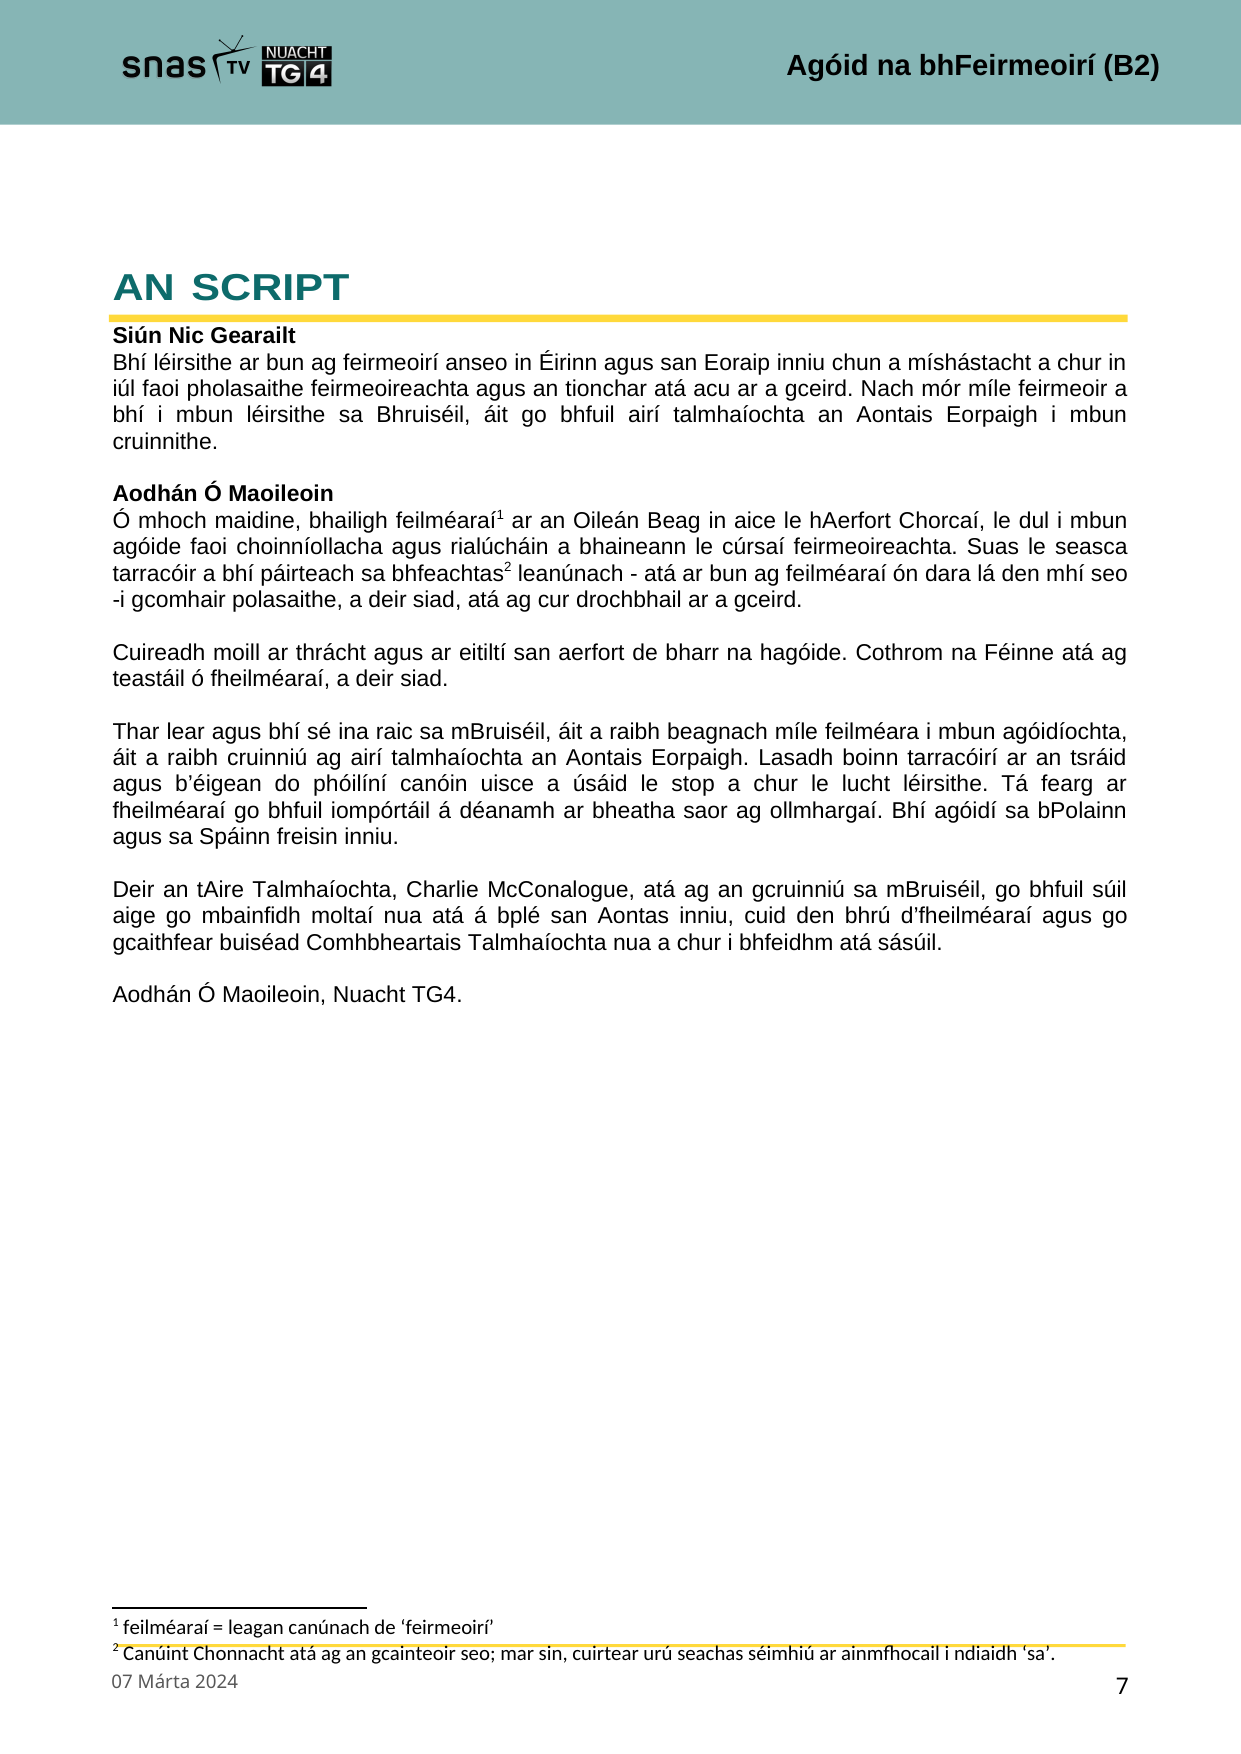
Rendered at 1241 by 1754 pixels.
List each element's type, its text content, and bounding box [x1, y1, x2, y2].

text Siún Nic Gearailt [112, 323, 1128, 349]
text Aodhán Ó Maoileoin, Nuacht TG4. [112, 981, 1128, 1007]
text Bhí léirsithe ar bun ag feirmeoirí anseo in Éirinn agus san Eoraip inniu chun a míshástacht a chur in iúl faoi pholasaithe feirmeoireachta agus an tionchar atá acu ar a gceird. Nach mór míle feirmeoir a bhí i mbun léirsithe sa Bhruiséil, áit go bhfuil airí talmhaíochta an Aontais Eorpaigh i mbun cruinnithe. [112, 349, 1128, 454]
text Aodhán Ó Maoileoin [112, 480, 1128, 507]
text Ó mhoch maidine, bhailigh feilméaraí ar an Oileán Beag in aice le hAerfort Chorcaí, le dul i mbun agóide faoi choinníollacha agus rialúcháin a bhaineann le cúrsaí feirmeoireachta. Suas le seasca tarracóir a bhí páirteach sa bhfeachtas leanúnach - atá ar bun ag feilméaraí ón dara lá den mhí seo -i gcomhair polasaithe, a deir siad, atá ag cur drochbhail ar a gceird. [112, 507, 1128, 612]
text Deir an tAire Talmhaíochta, Charlie McConalogue, atá ag an gcruinniú sa mBruiséil, go bhfuil súil aige go mbainfidh moltaí nua atá á bplé san Aontas inniu, cuid den bhrú d’fheilméaraí agus go gcaithfear buiséad Comhbheartais Talmhaíochta nua a chur i bhfeidhm atá sásúil. [112, 876, 1128, 955]
text Thar lear agus bhí sé ina raic sa mBruiséil, áit a raibh beagnach míle feilméara i mbun agóidíochta, áit a raibh cruinniú ag airí talmhaíochta an Aontais Eorpaigh. Lasadh boinn tarracóirí ar an tsráid agus b’éigean do phóilíní canóin uisce a úsáid le stop a chur le lucht léirsithe. Tá fearg ar fheilméaraí go bhfuil iompórtáil á déanamh ar bheatha saor ag ollmhargaí. Bhí agóidí sa bPolainn agus sa Spáinn freisin inniu. [112, 718, 1128, 849]
subtitle AN SCRIPT [112, 265, 1128, 308]
picture [112, 26, 340, 105]
text Cuireadh moill ar thrácht agus ar eitiltí san aerfort de bharr na hagóide. Cothrom na Féinne atá ag teastáil ó fheilméaraí, a deir siad. [112, 638, 1128, 691]
